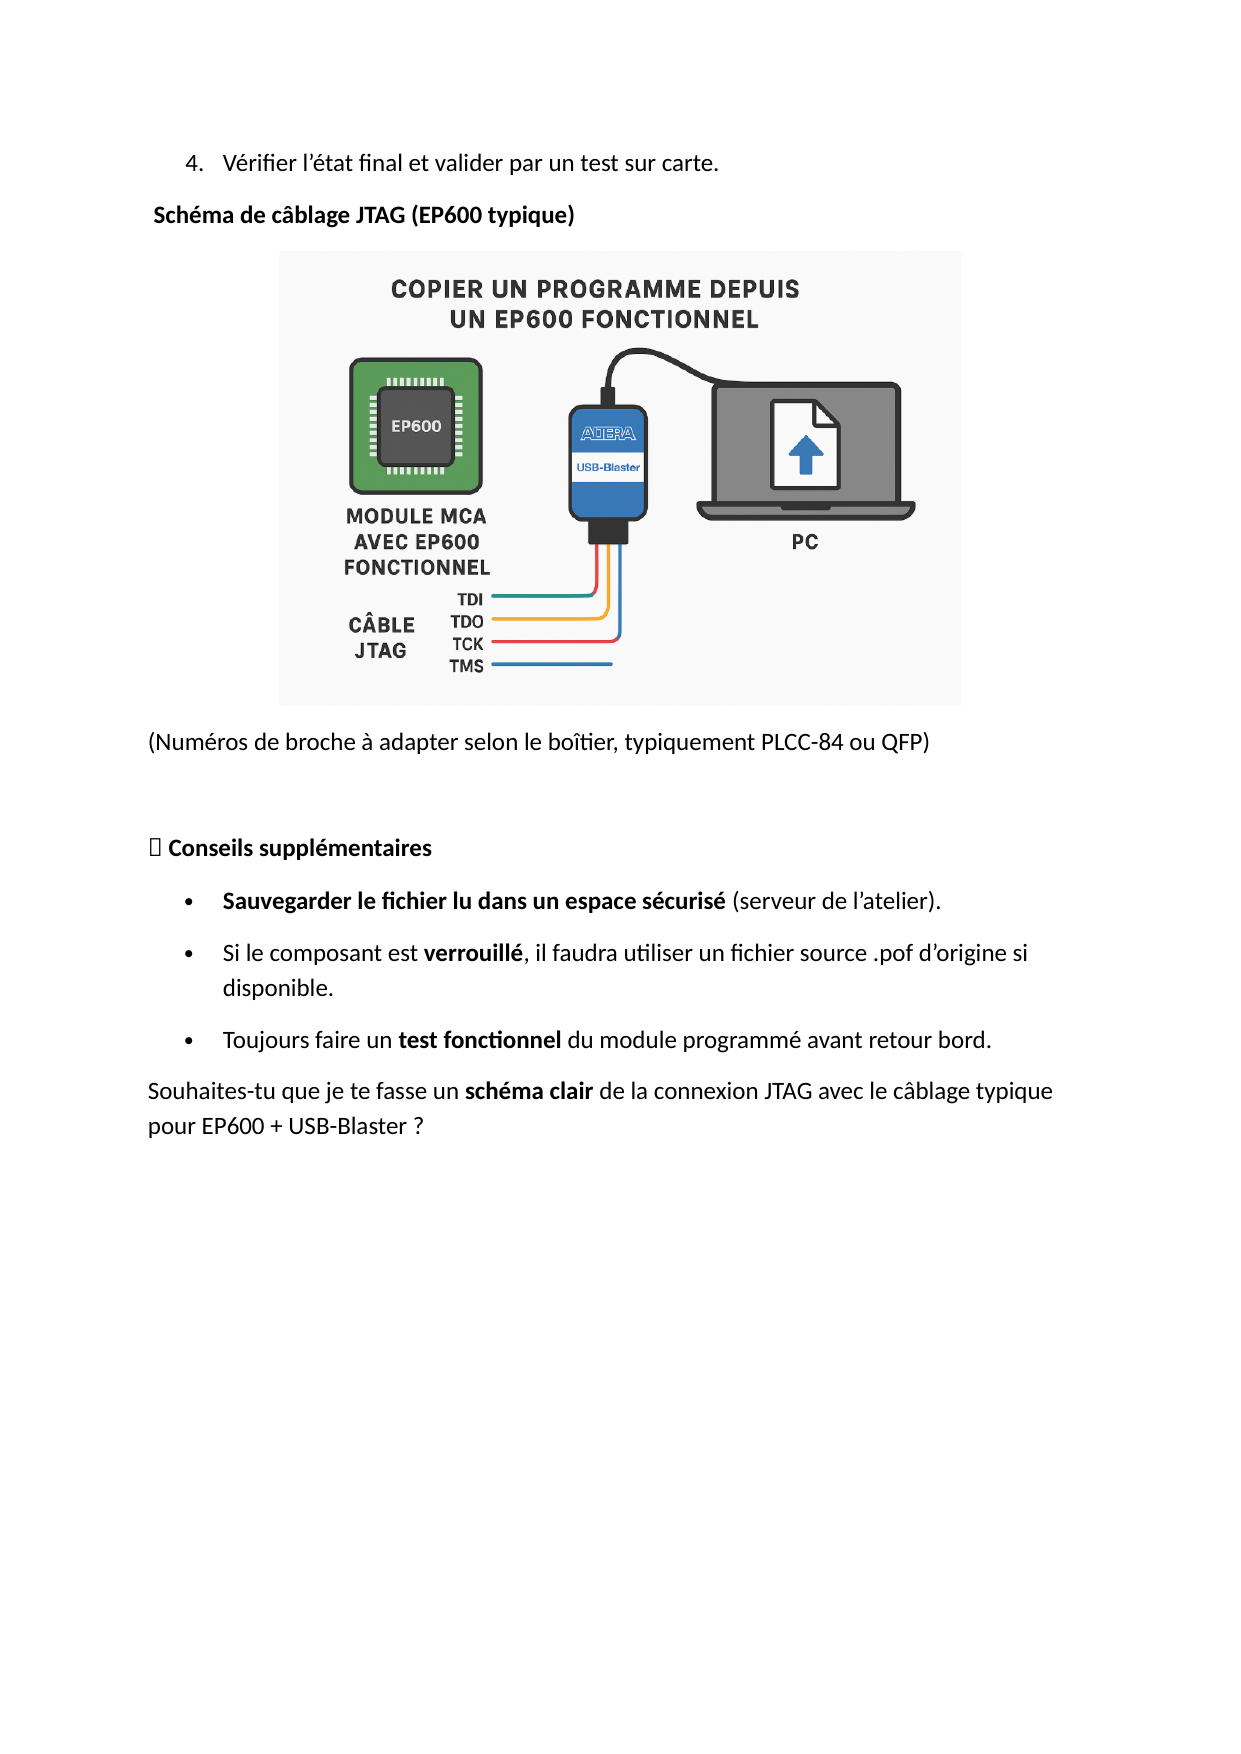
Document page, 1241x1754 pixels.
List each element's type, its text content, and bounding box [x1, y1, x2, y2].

text (Numéros de broche à adapter selon le boîtier, typiquement PLCC-84 ou QFP) [148, 726, 1093, 757]
list Toujours faire un test fonctionnel du module programmé avant retour bord. [185, 1024, 1093, 1054]
text Schéma de câblage JTAG (EP600 typique) [148, 199, 1093, 230]
list Si le composant est verrouillé, il faudra utiliser un fichier source .pof d’origine si disponible. [185, 937, 1093, 1003]
text Souhaites-tu que je te fasse un schéma clair de la connexion JTAG avec le câblage typique pour EP600 + USB-Blaster ? [148, 1075, 1093, 1141]
text 🔁 Conseils supplémentaires [148, 829, 1093, 864]
picture [278, 251, 962, 706]
list Sauvegarder le fichier lu dans un espace sécurisé (serveur de l’atelier). [185, 885, 1093, 916]
list Vérifier l’état final et valider par un test sur carte. [185, 148, 1093, 178]
